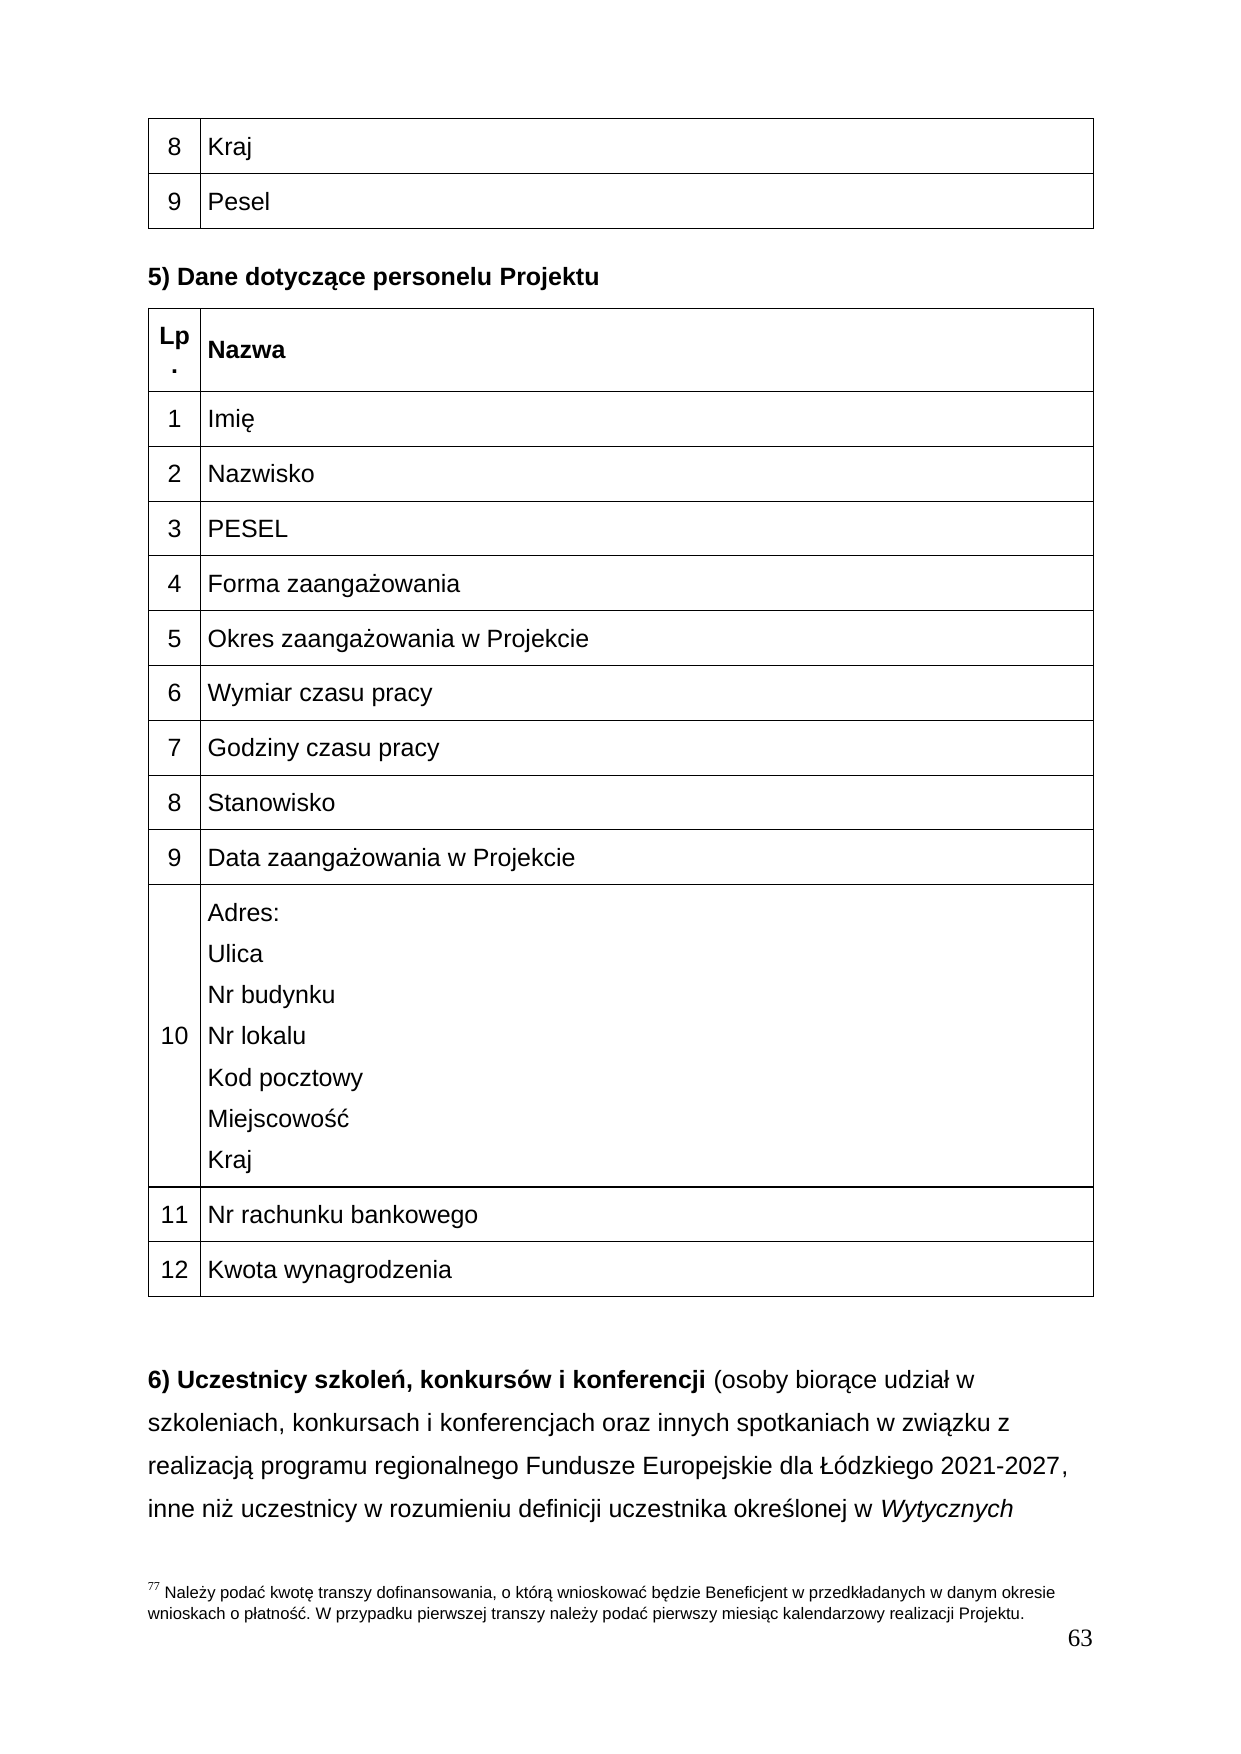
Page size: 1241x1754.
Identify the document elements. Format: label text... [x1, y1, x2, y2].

table_cell 11 [149, 1188, 200, 1241]
table_cell 8 [149, 119, 200, 173]
table_cell Nr rachunku bankowego [201, 1188, 1093, 1241]
table_cell Okres zaangażowania w Projekcie [201, 611, 1093, 665]
table_cell Godziny czasu pracy [201, 721, 1093, 774]
table_cell Imię [201, 392, 1093, 446]
table_cell Data zaangażowania w Projekcie [201, 830, 1093, 884]
table_cell Pesel [201, 174, 1093, 228]
table_cell 7 [149, 721, 200, 774]
table_cell Nazwisko [201, 447, 1093, 501]
table_cell 2 [149, 447, 200, 501]
table_cell 8 [149, 776, 200, 829]
table_cell 6 [149, 666, 200, 720]
table_cell Wymiar czasu pracy [201, 666, 1093, 720]
table_cell 9 [149, 830, 200, 884]
table_cell 3 [149, 502, 200, 555]
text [148, 1365, 1092, 1523]
table_cell 9 [149, 174, 200, 228]
table_header Nazwa [201, 309, 1093, 391]
table_cell Adres: Ulica Nr budynku Nr lokalu Kod pocztowy Miejscowość Kraj [201, 885, 1093, 1186]
table_cell 10 [149, 885, 200, 1186]
table_header Lp. [149, 309, 200, 391]
table_cell Kraj [201, 119, 1093, 173]
table_cell 5 [149, 611, 200, 665]
text 5) Dane dotyczące personelu Projektu [148, 262, 1092, 291]
table_cell 1 [149, 392, 200, 446]
table_cell Kwota wynagrodzenia [201, 1242, 1093, 1296]
table_cell 4 [149, 556, 200, 610]
table_cell PESEL [201, 502, 1093, 555]
table_cell Stanowisko [201, 776, 1093, 829]
table_cell 12 [149, 1242, 200, 1296]
table_cell Forma zaangażowania [201, 556, 1093, 610]
